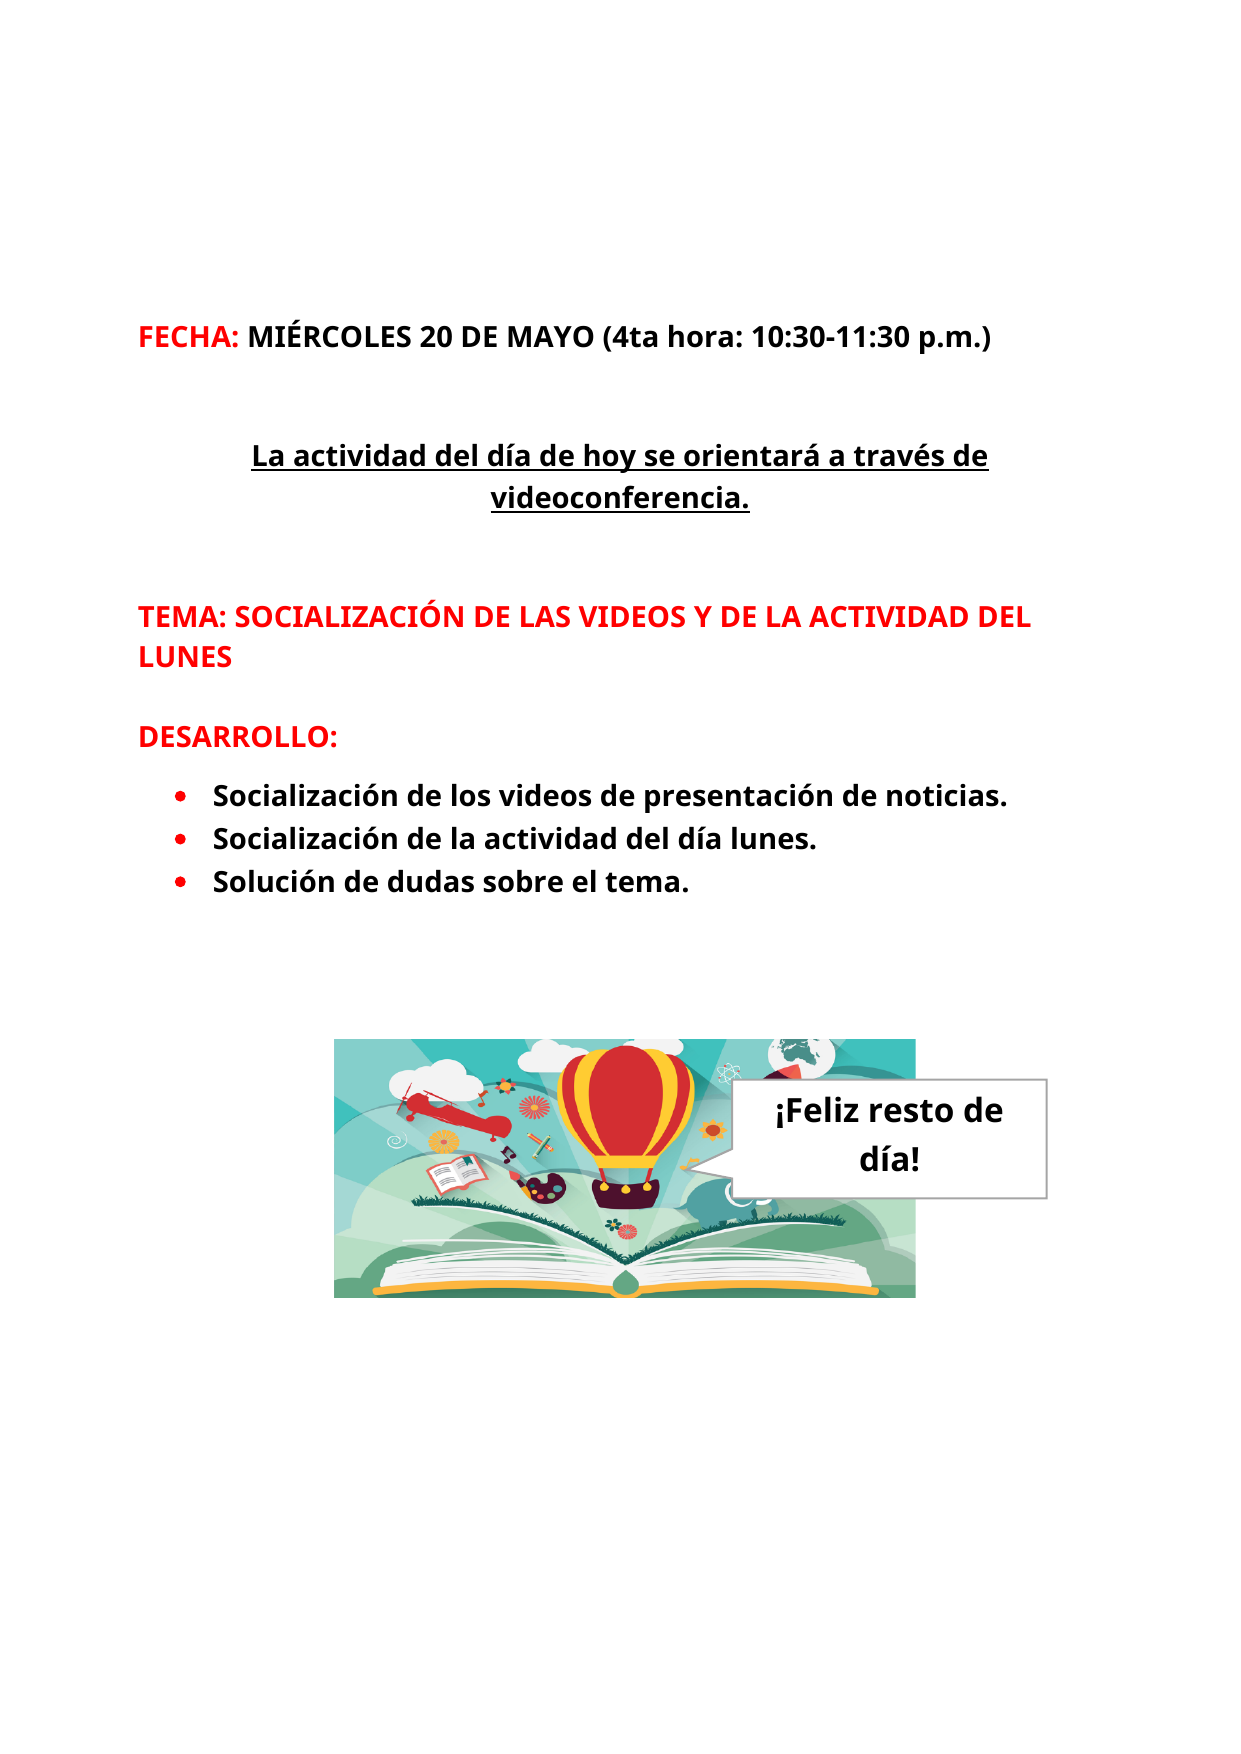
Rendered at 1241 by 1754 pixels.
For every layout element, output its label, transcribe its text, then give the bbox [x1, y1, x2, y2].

text DESARROLLO: [138, 716, 1103, 756]
list Socialización de los videos de presentación de noticias. [175, 775, 1103, 815]
text FECHA: MIÉRCOLES 20 DE MAYO (4ta hora: 10:30-11:30 p.m.) [138, 316, 1103, 356]
text La actividad del día de hoy se orientará a través de videoconferencia. [138, 435, 1103, 517]
picture [334, 1039, 916, 1298]
list Socialización de la actividad del día lunes. [175, 818, 1103, 858]
list Solución de dudas sobre el tema. [175, 861, 1103, 901]
text TEMA: SOCIALIZACIÓN DE LAS VIDEOS Y DE LA ACTIVIDAD DEL LUNES [138, 597, 1103, 676]
